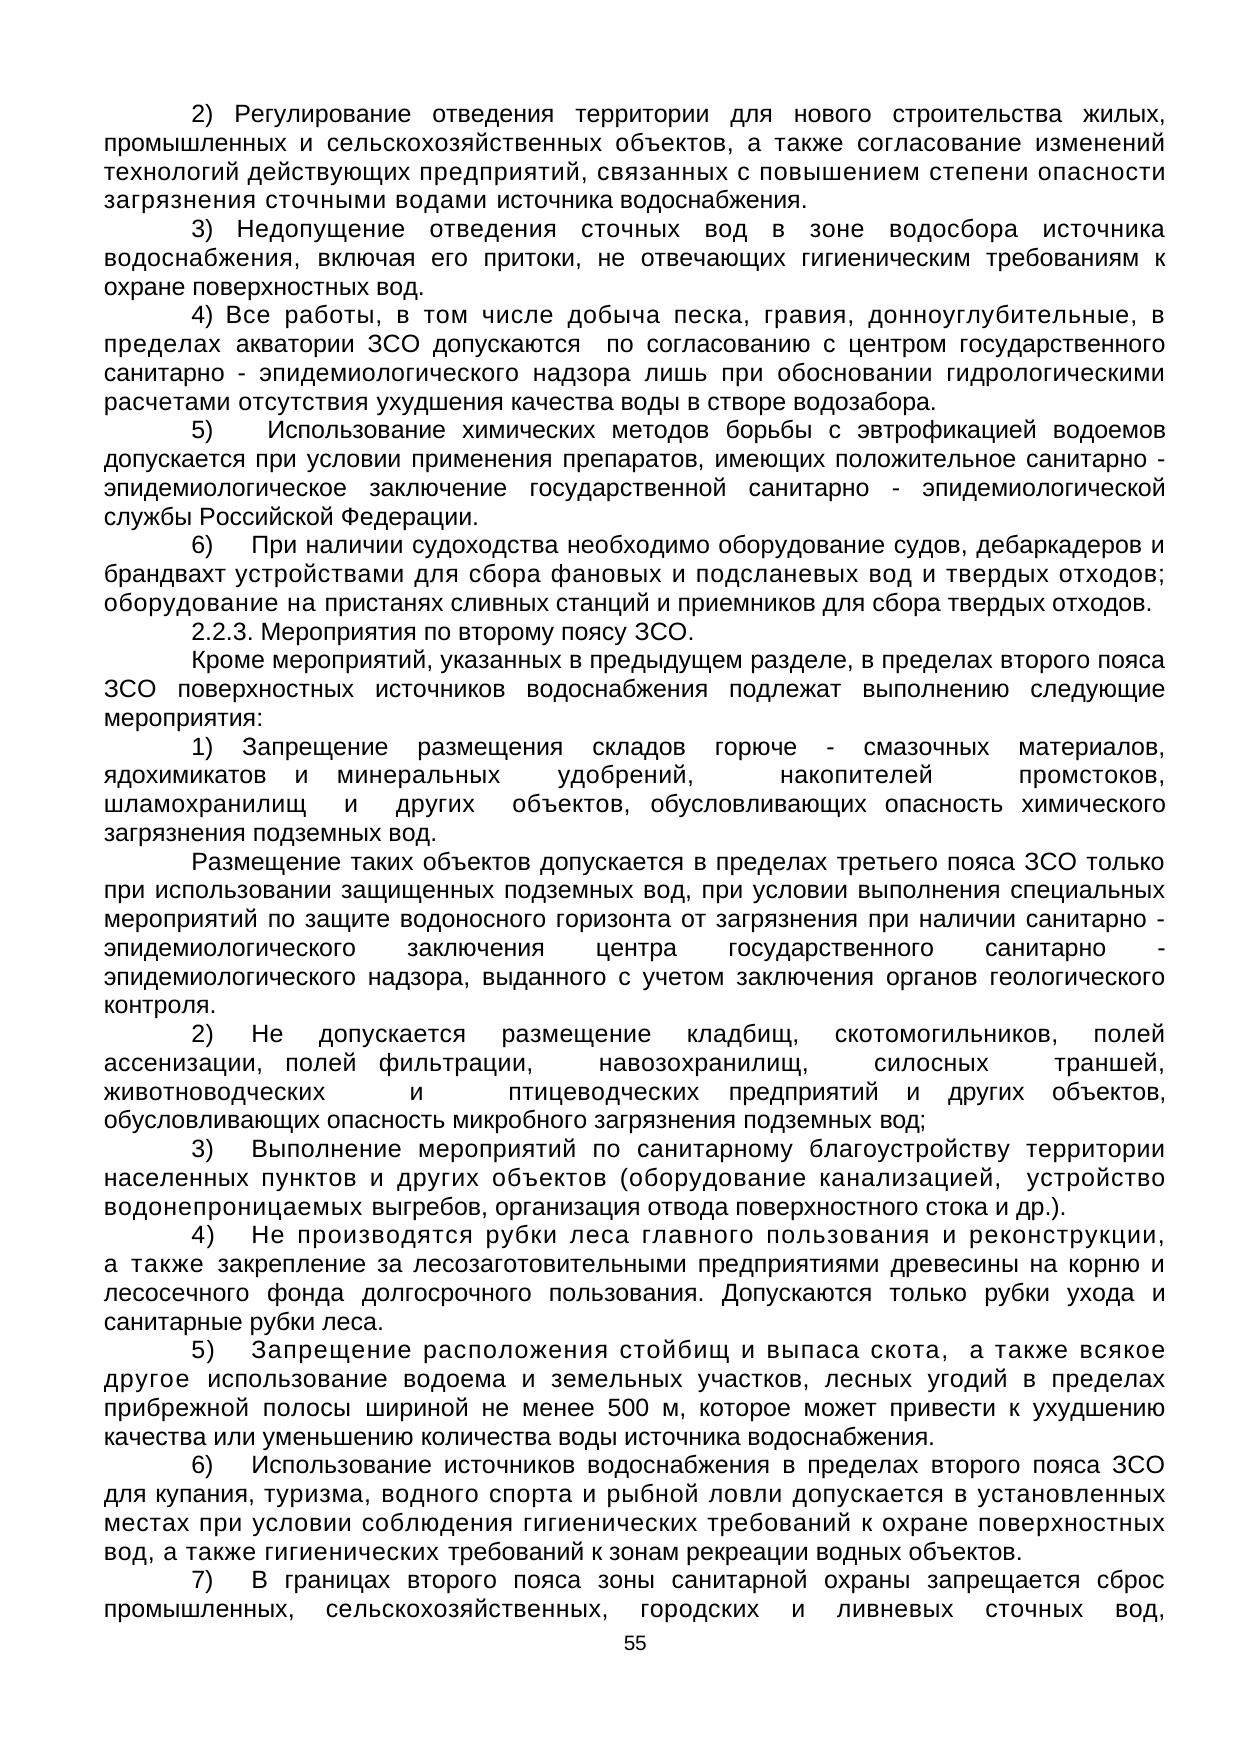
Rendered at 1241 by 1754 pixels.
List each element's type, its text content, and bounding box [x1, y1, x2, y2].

list Использование химических методов борьбы с эвтрофикацией водоемов допускается при условии применения препаратов, имеющих положительное санитарно - эпидемиологическое заключение государственной санитарно - эпидемиологической службы Российской Федерации. [103, 415, 1167, 530]
text 3) Недопущение отведения сточных вод в зоне водосбора источника водоснабжения, включая его притоки, не отвечающих гигиеническим требованиям к охране поверхностных вод. [103, 214, 1167, 300]
text 4) Все работы, в том числе добыча песка, гравия, донноуглубительные, в пределах акватории ЗСО допускаются по согласованию с центром государственного санитарно - эпидемиологического надзора лишь при обосновании гидрологическими расчетами отсутствия ухудшения качества воды в створе водозабора. [103, 300, 1167, 415]
text 1) Запрещение размещения складов горюче - смазочных материалов, ядохимикатов и минеральных удобрений, накопителей промстоков, шламохранилищ и других объектов, обусловливающих опасность химического загрязнения подземных вод. [103, 731, 1167, 846]
list Запрещение расположения стойбищ и выпаса скота, а также всякое другое использование водоема и земельных участков, лесных угодий в пределах прибрежной полосы шириной не менее 500 м, которое может привести к ухудшению качества или уменьшению количества воды источника водоснабжения. [103, 1335, 1167, 1450]
text 2) Регулирование отведения территории для нового строительства жилых, промышленных и сельскохозяйственных объектов, а также согласование изменений технологий действующих предприятий, связанных с повышением степени опасности загрязнения сточными водами источника водоснабжения. [103, 99, 1167, 214]
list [103, 1565, 1167, 1623]
text Размещение таких объектов допускается в пределах третьего пояса ЗСО только при использовании защищенных подземных вод, при условии выполнения специальных мероприятий по защите водоносного горизонта от загрязнения при наличии санитарно - эпидемиологического заключения центра государственного санитарно - эпидемиологического надзора, выданного с учетом заключения органов геологического контроля. [103, 846, 1167, 1019]
text Кроме мероприятий, указанных в предыдущем разделе, в пределах второго пояса ЗСО поверхностных источников водоснабжения подлежат выполнению следующие мероприятия: [103, 645, 1167, 731]
list Не производятся рубки леса главного пользования и реконструкции, а также закрепление за лесозаготовительными предприятиями древесины на корню и лесосечного фонда долгосрочного пользования. Допускаются только рубки ухода и санитарные рубки леса. [103, 1220, 1167, 1335]
text 2.2.3. Мероприятия по второму поясу ЗСО. [103, 616, 1167, 645]
list При наличии судоходства необходимо оборудование судов, дебаркадеров и брандвахт устройствами для сбора фановых и подсланевых вод и твердых отходов; оборудование на пристанях сливных станций и приемников для сбора твердых отходов. [103, 530, 1167, 616]
list Использование источников водоснабжения в пределах второго пояса ЗСО для купания, туризма, водного спорта и рыбной ловли допускается в установленных местах при условии соблюдения гигиенических требований к охране поверхностных вод, а также гигиенических требований к зонам рекреации водных объектов. [103, 1450, 1167, 1565]
list Не допускается размещение кладбищ, скотомогильников, полей ассенизации, полей фильтрации, навозохранилищ, силосных траншей, животноводческих и птицеводческих предприятий и других объектов, обусловливающих опасность микробного загрязнения подземных вод; [103, 1019, 1167, 1134]
list Выполнение мероприятий по санитарному благоустройству территории населенных пунктов и других объектов (оборудование канализацией, устройство водонепроницаемых выгребов, организация отвода поверхностного стока и др.). [103, 1134, 1167, 1220]
